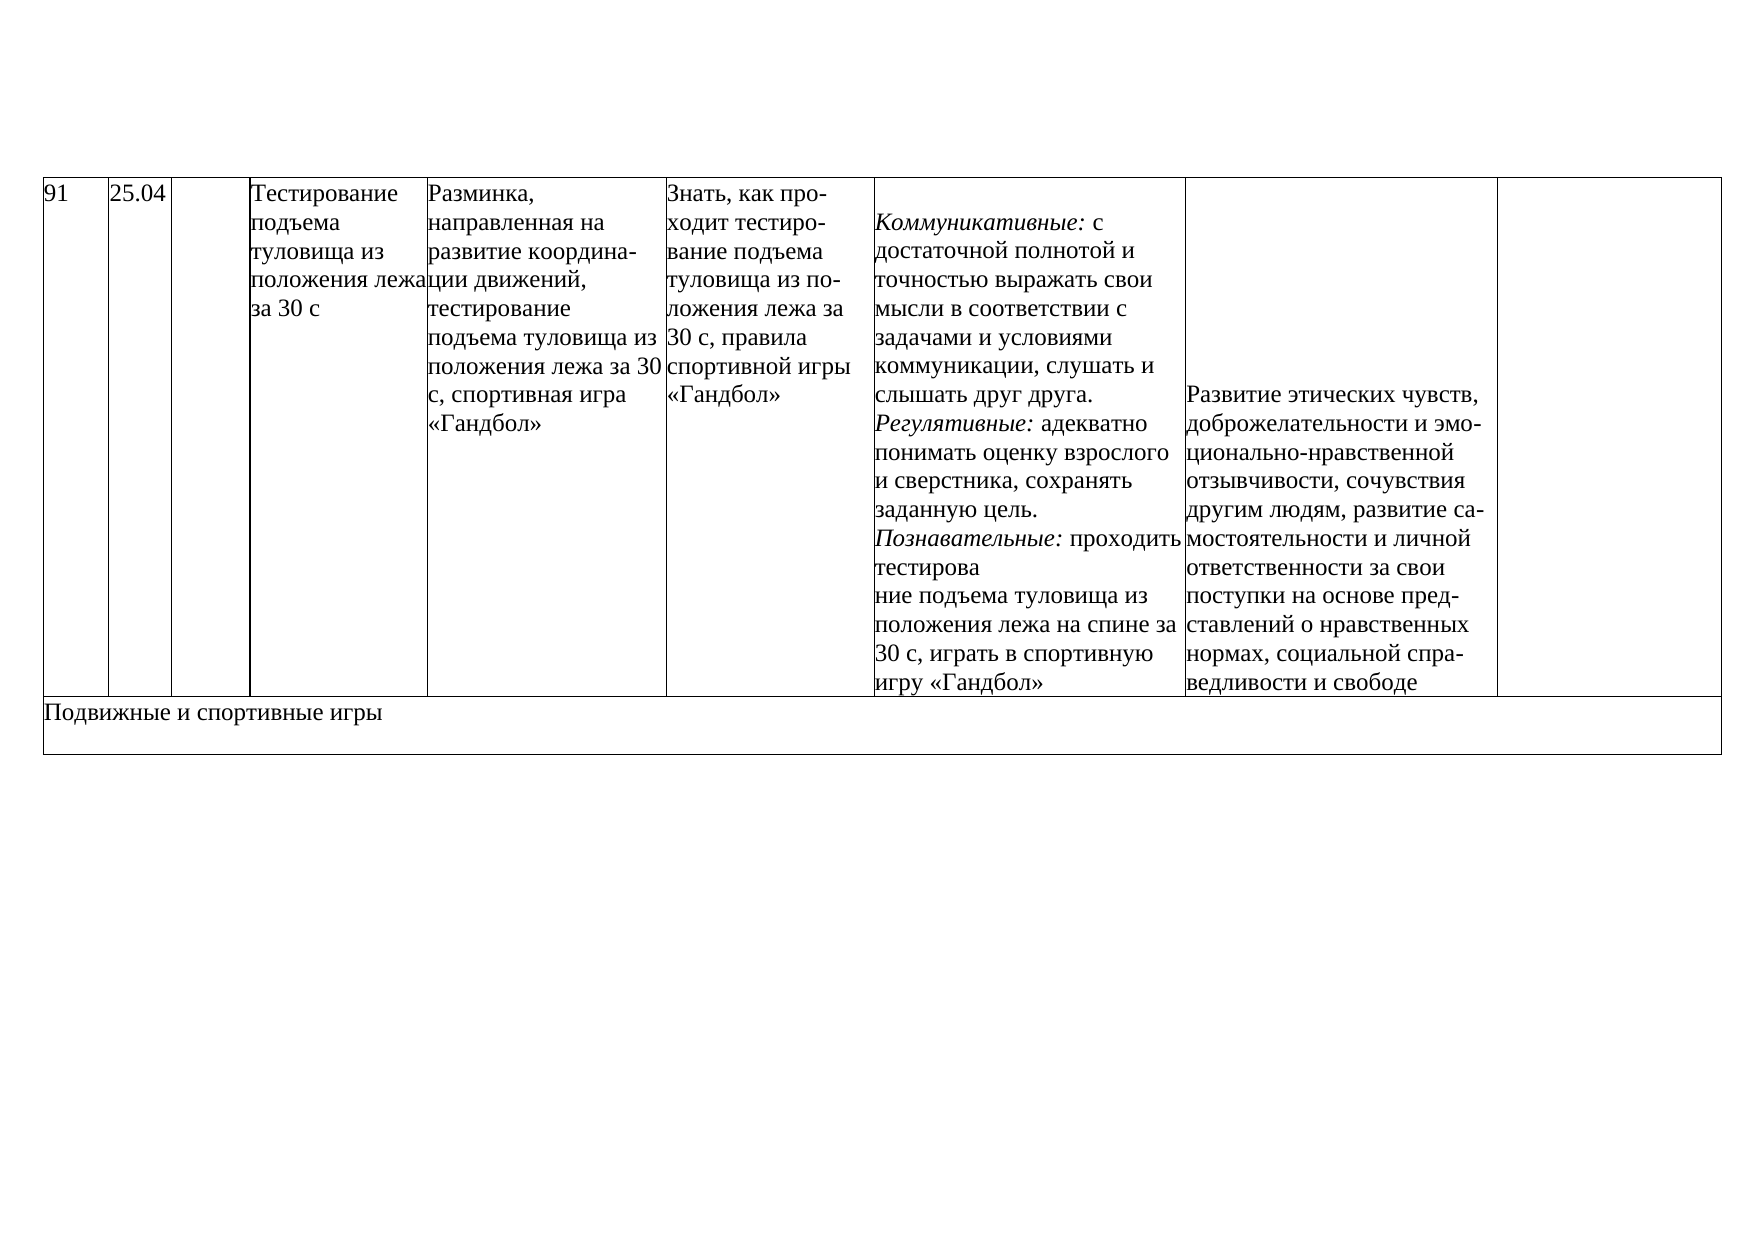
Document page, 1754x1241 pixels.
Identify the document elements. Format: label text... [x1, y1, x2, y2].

table_cell 25.04 [109, 178, 171, 696]
table_cell Подвижные и спортивные игры [44, 697, 1721, 754]
table_cell 91 [44, 178, 108, 696]
table_cell Разминка, направленная на развитие координации движений, тестирование подъема туловища из положения лежа за 30 с, спортивная игра «Гандбол» [428, 178, 666, 696]
table_cell [172, 178, 249, 696]
table_cell Тестирование подъема туловища из положения лежа за 30 с [251, 178, 427, 696]
table_cell Знать, как проходит тестирование подъема туловища из положения лежа за 30 с, правила спортивной игры «Гандбол» [667, 178, 874, 696]
table_cell Развитие этических чувств, доброжелательности и эмоционально-нравственной отзывчивости, сочувствия другим людям, развитие самостоятельности и личной ответственности за свои поступки на основе представлений о нравственных нормах, социальной справедливости и свободе [1186, 178, 1497, 696]
table_cell Коммуникативные: с достаточной полнотой и точностью выражать свои мысли в соответствии с задачами и условиями коммуникации, слушать и слышать друг друга. Регулятивные: адекватно понимать оценку взрослого и сверстника, сохранять заданную цель. Познавательные: проходить тестирова ние подъема туловища из положения лежа на спине за 30 с, играть в спортивную игру «Гандбол» [875, 178, 1185, 696]
table_cell [1498, 178, 1721, 696]
